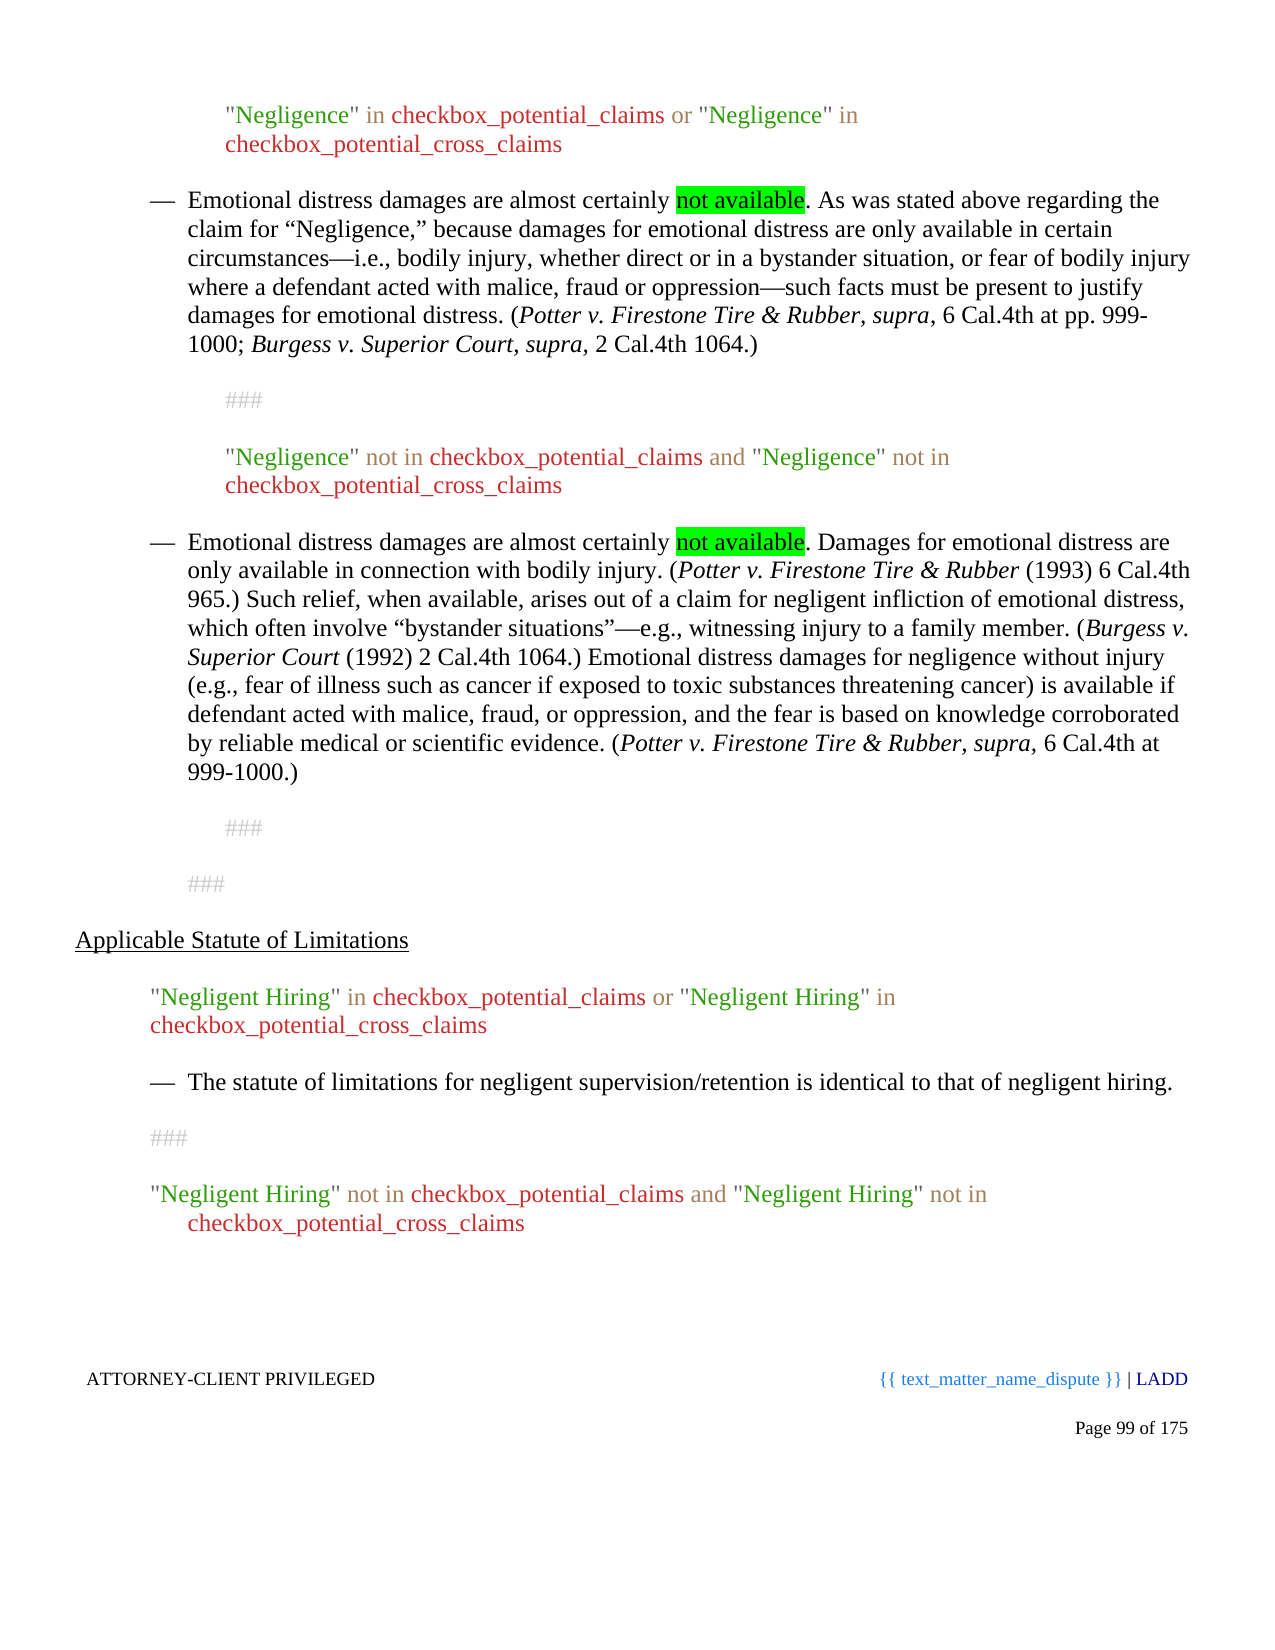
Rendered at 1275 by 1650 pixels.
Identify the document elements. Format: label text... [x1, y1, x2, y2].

text Applicable Statute of Limitations [75, 926, 1200, 954]
text — The statute of limitations for negligent supervision/retention is identical to that of negligent hiring. [150, 1067, 1200, 1096]
text — Emotional distress damages are almost certainly not available. As was stated above regarding the claim for “Negligence,” because damages for emotional distress are only available in certain circumstances—i.e., bodily injury, whether direct or in a bystander situation, or fear of bodily injury where a defendant acted with malice, fraud or oppression—such facts must be present to justify damages for emotional distress. (Potter v. Firestone Tire & Rubber, supra, 6 Cal.4th at pp. 999-1000; Burgess v. Superior Court, supra, 2 Cal.4th 1064.) [150, 186, 1200, 358]
text — Emotional distress damages are almost certainly not available. Damages for emotional distress are only available in connection with bodily injury. (Potter v. Firestone Tire & Rubber (1993) 6 Cal.4th 965.) Such relief, when available, arises out of a claim for negligent infliction of emotional distress, which often involve “bystander situations”—e.g., witnessing injury to a family member. (Burgess v. Superior Court (1992) 2 Cal.4th 1064.) Emotional distress damages for negligence without injury (e.g., fear of illness such as cancer if exposed to toxic substances threatening cancer) is available if defendant acted with malice, fraud, or oppression, and the fear is based on knowledge corroborated by reliable medical or scientific evidence. (Potter v. Firestone Tire & Rubber, supra, 6 Cal.4th at 999-1000.) [150, 527, 1200, 786]
